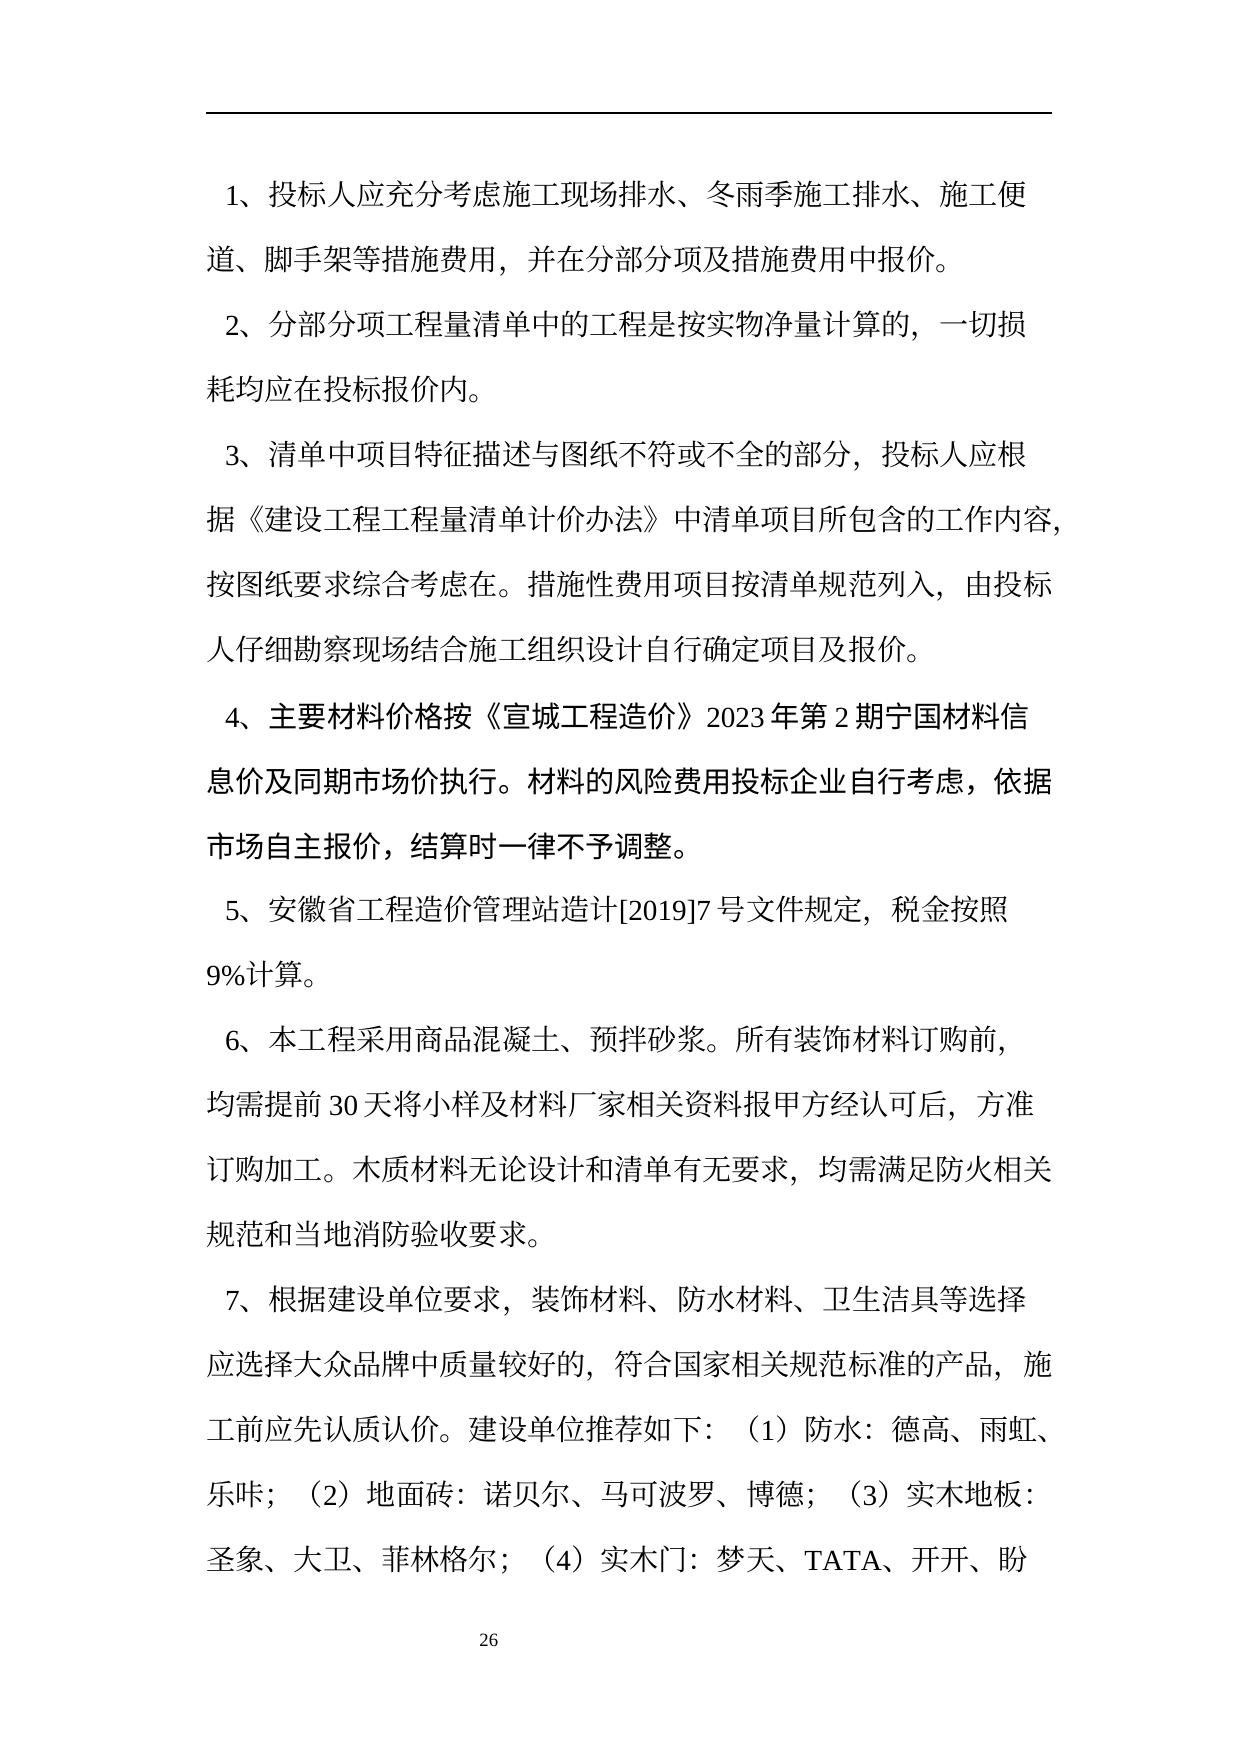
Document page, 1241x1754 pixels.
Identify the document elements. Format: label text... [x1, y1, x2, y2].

text 3、清单中项目特征描述与图纸不符或不全的部分，投标人应根据《建设工程工程量清单计价办法》中清单项目所包含的工作内容，按图纸要求综合考虑在。措施性费用项目按清单规范列入，由投标人仔细勘察现场结合施工组织设计自行确定项目及报价。 [206, 422, 1052, 682]
text 6、本工程采用商品混凝土、预拌砂浆。所有装饰材料订购前，均需提前30天将小样及材料厂家相关资料报甲方经认可后，方准订购加工。木质材料无论设计和清单有无要求，均需满足防火相关规范和当地消防验收要求。 [206, 1007, 1052, 1267]
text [206, 1267, 1052, 1592]
text 2、分部分项工程量清单中的工程是按实物净量计算的，一切损耗均应在投标报价内。 [206, 292, 1052, 422]
text 4、主要材料价格按《宣城工程造价》2023年第2期宁国材料信息价及同期市场价执行。材料的风险费用投标企业自行考虑，依据市场自主报价，结算时一律不予调整。 [206, 682, 1052, 877]
text 5、安徽省工程造价管理站造计[2019]7号文件规定，税金按照9%计算。 [206, 877, 1052, 1007]
text 1、投标人应充分考虑施工现场排水、冬雨季施工排水、施工便道、脚手架等措施费用，并在分部分项及措施费用中报价。 [206, 162, 1052, 292]
